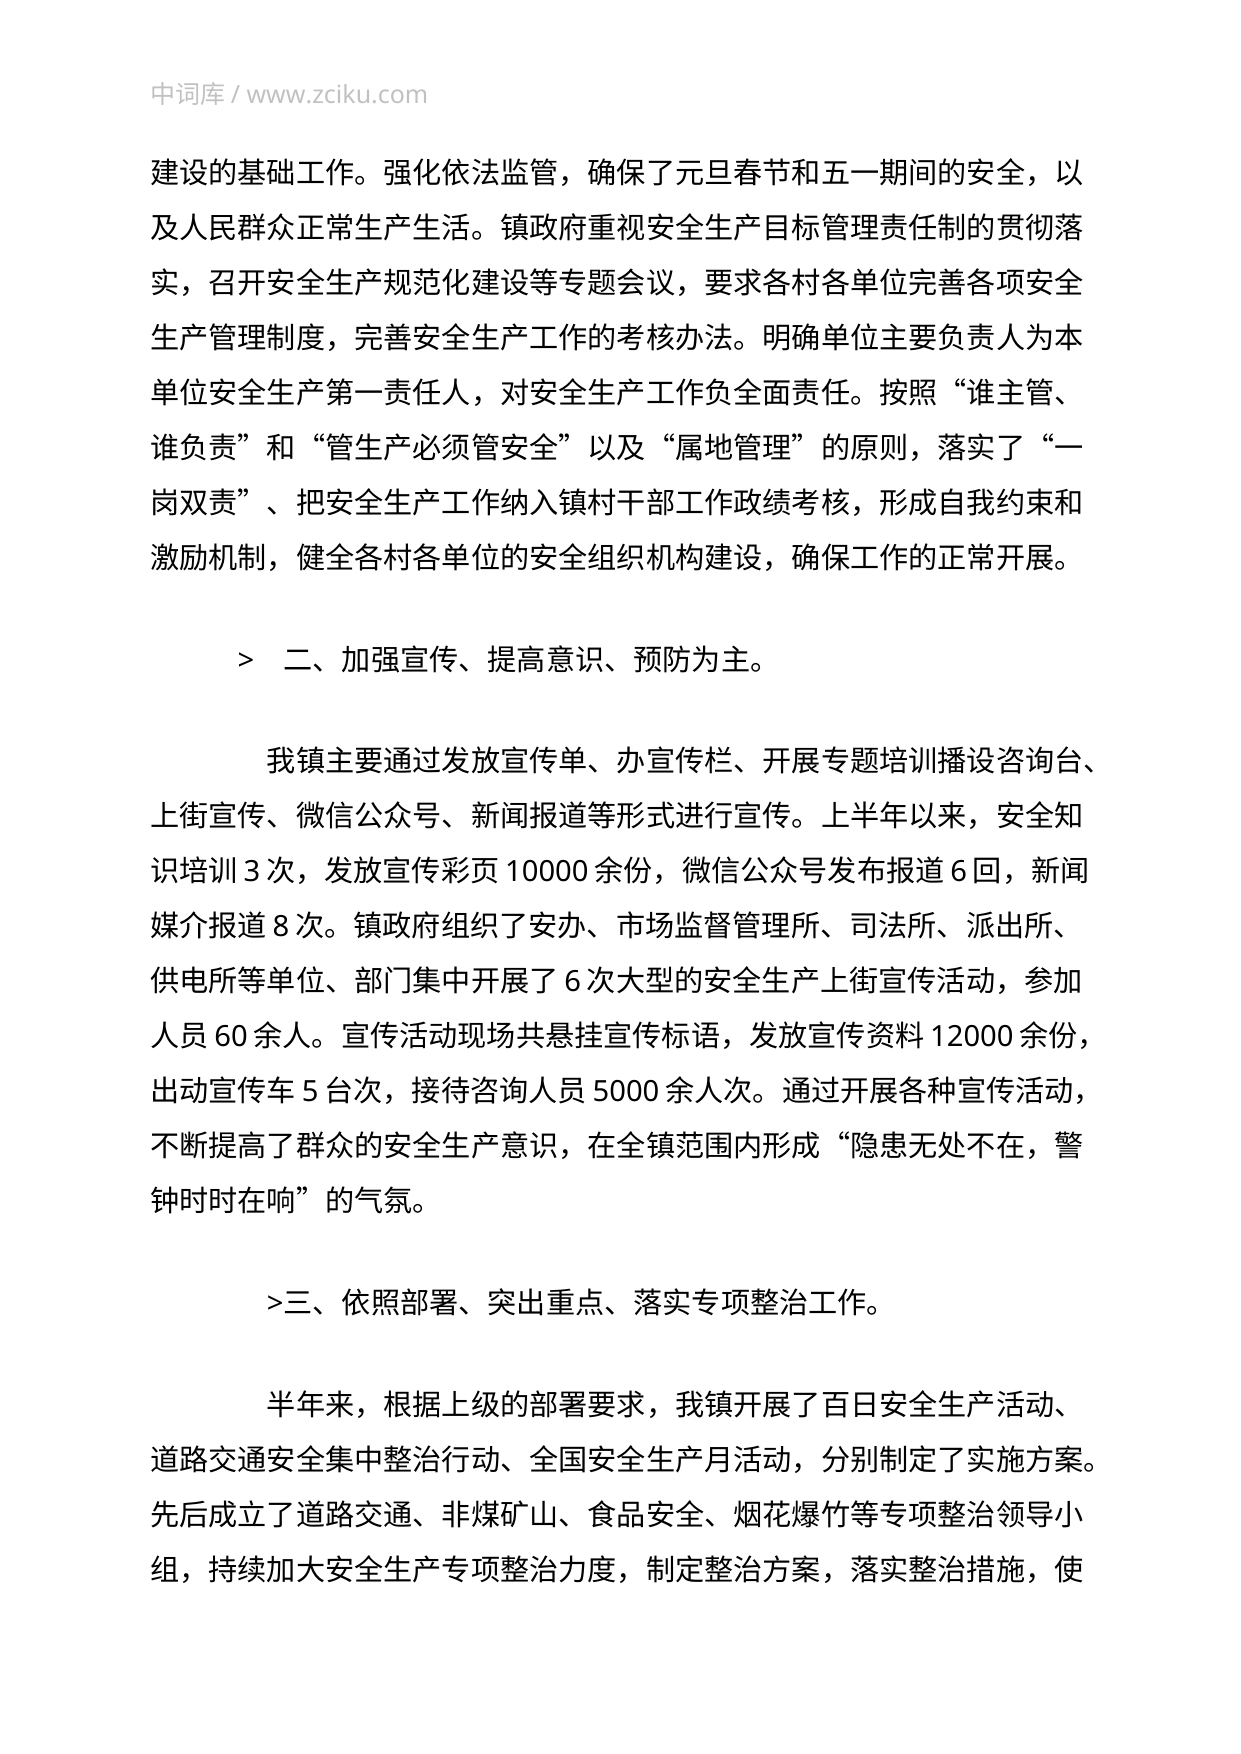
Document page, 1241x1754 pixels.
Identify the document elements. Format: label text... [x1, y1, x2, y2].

text >三、依照部署、突出重点、落实专项整治工作。 [150, 1279, 1090, 1322]
text 我镇主要通过发放宣传单、办宣传栏、开展专题培训播设咨询台、上街宣传、微信公众号、新闻报道等形式进行宣传。上半年以来，安全知识培训3次，发放宣传彩页10000余份，微信公众号发布报道6回，新闻媒介报道8次。镇政府组织了安办、市场监督管理所、司法所、派出所、供电所等单位、部门集中开展了6次大型的安全生产上街宣传活动，参加人员60余人。宣传活动现场共悬挂宣传标语，发放宣传资料12000余份，出动宣传车5台次，接待咨询人员5000余人次。通过开展各种宣传活动，不断提高了群众的安全生产意识，在全镇范围内形成“隐患无处不在，警钟时时在响”的气氛。 [150, 738, 1090, 1220]
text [150, 1381, 1090, 1588]
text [150, 150, 1090, 577]
text > 二、加强宣传、提高意识、预防为主。 [150, 636, 1090, 678]
